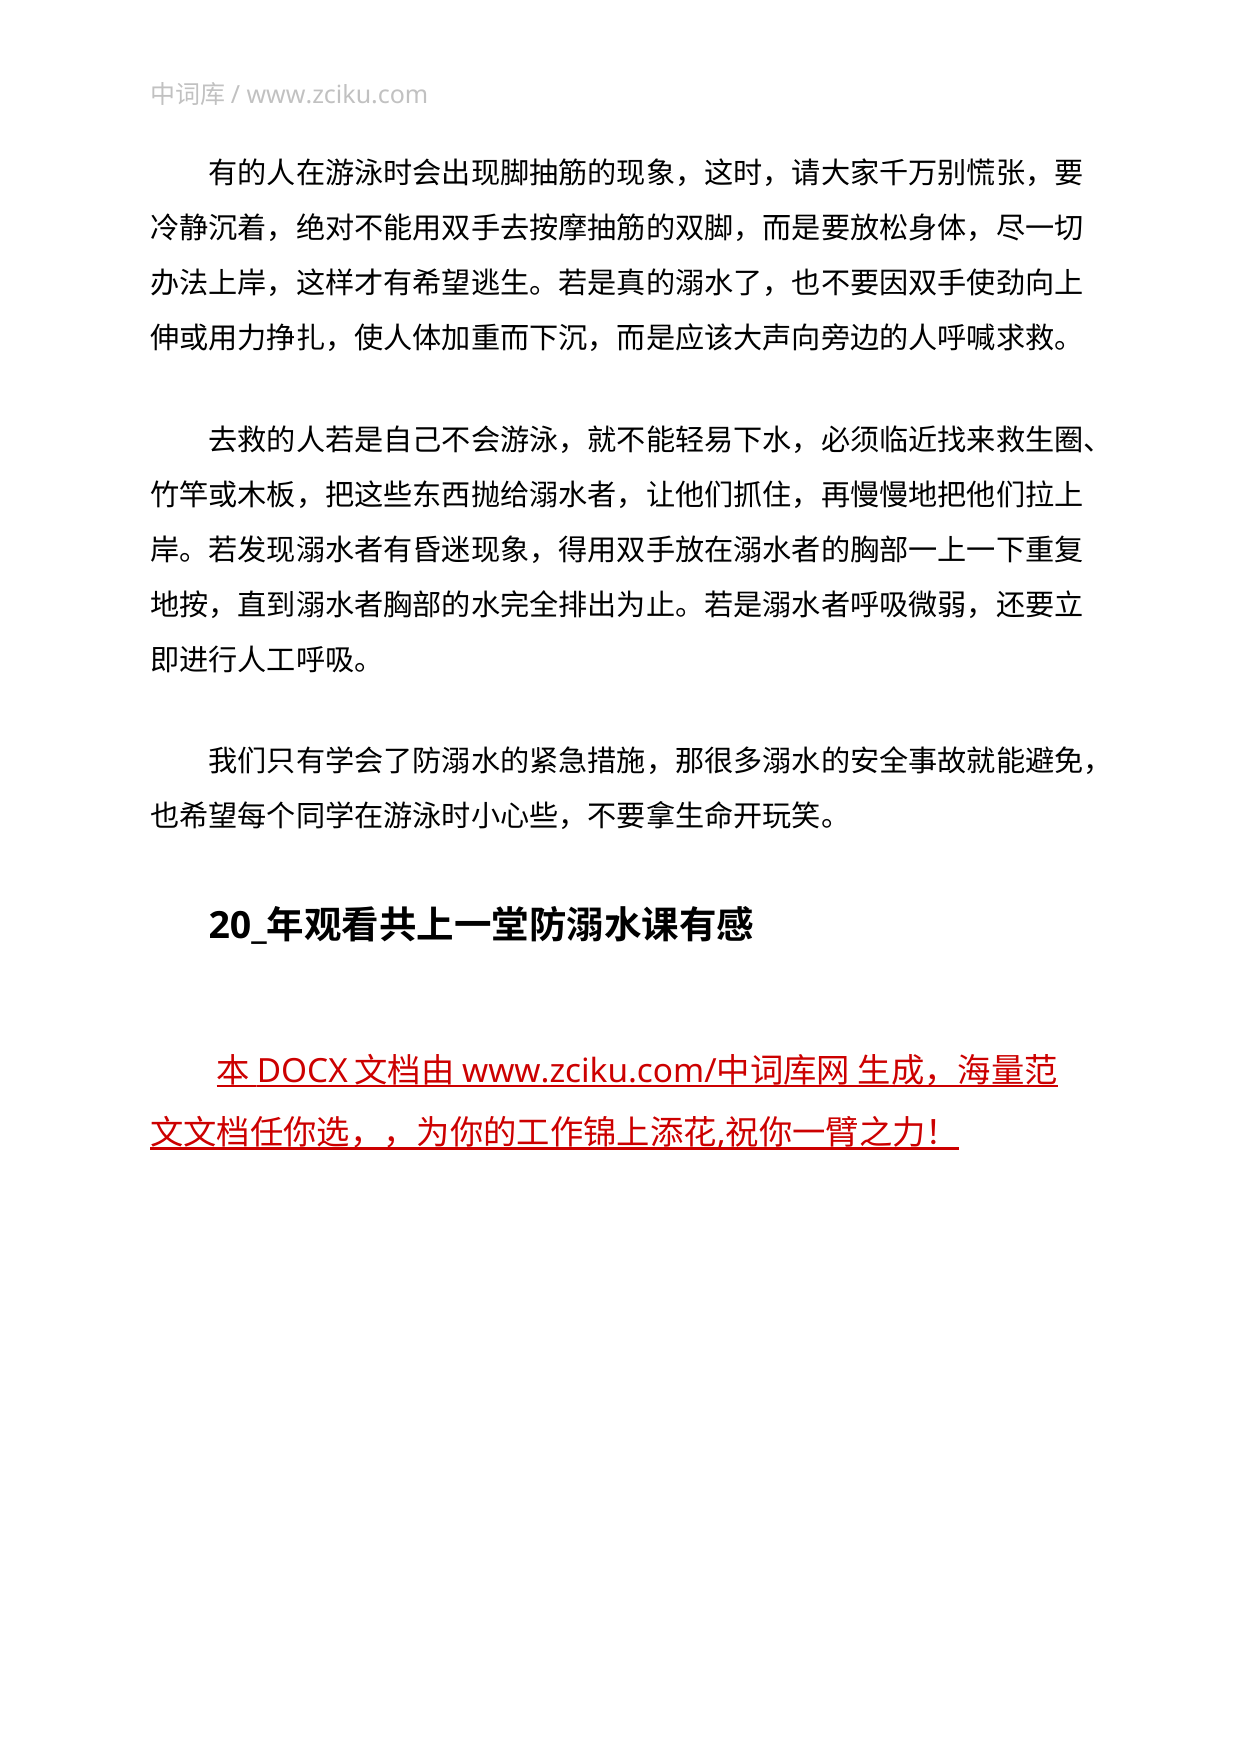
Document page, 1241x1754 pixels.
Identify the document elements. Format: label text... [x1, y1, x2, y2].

text 有的人在游泳时会出现脚抽筋的现象，这时，请大家千万别慌张，要冷静沉着，绝对不能用双手去按摩抽筋的双脚，而是要放松身体，尽一切办法上岸，这样才有希望逃生。若是真的溺水了，也不要因双手使劲向上伸或用力挣扎，使人体加重而下沉，而是应该大声向旁边的人呼喊求救。 [150, 150, 1090, 357]
text 本DOCX文档由 www.zciku.com/中词库网 生成，海量范文文档任你选，，为你的工作锦上添花,祝你一臂之力！ [150, 1043, 1090, 1154]
text 我们只有学会了防溺水的紧急措施，那很多溺水的安全事故就能避免，也希望每个同学在游泳时小心些，不要拿生命开玩笑。 [150, 738, 1090, 835]
text 去救的人若是自己不会游泳，就不能轻易下水，必须临近找来救生圈、竹竿或木板，把这些东西抛给溺水者，让他们抓住，再慢慢地把他们拉上岸。若发现溺水者有昏迷现象，得用双手放在溺水者的胸部一上一下重复地按，直到溺水者胸部的水完全排出为止。若是溺水者呼吸微弱，还要立即进行人工呼吸。 [150, 416, 1090, 678]
text 20_年观看共上一堂防溺水课有感 [150, 894, 1090, 949]
